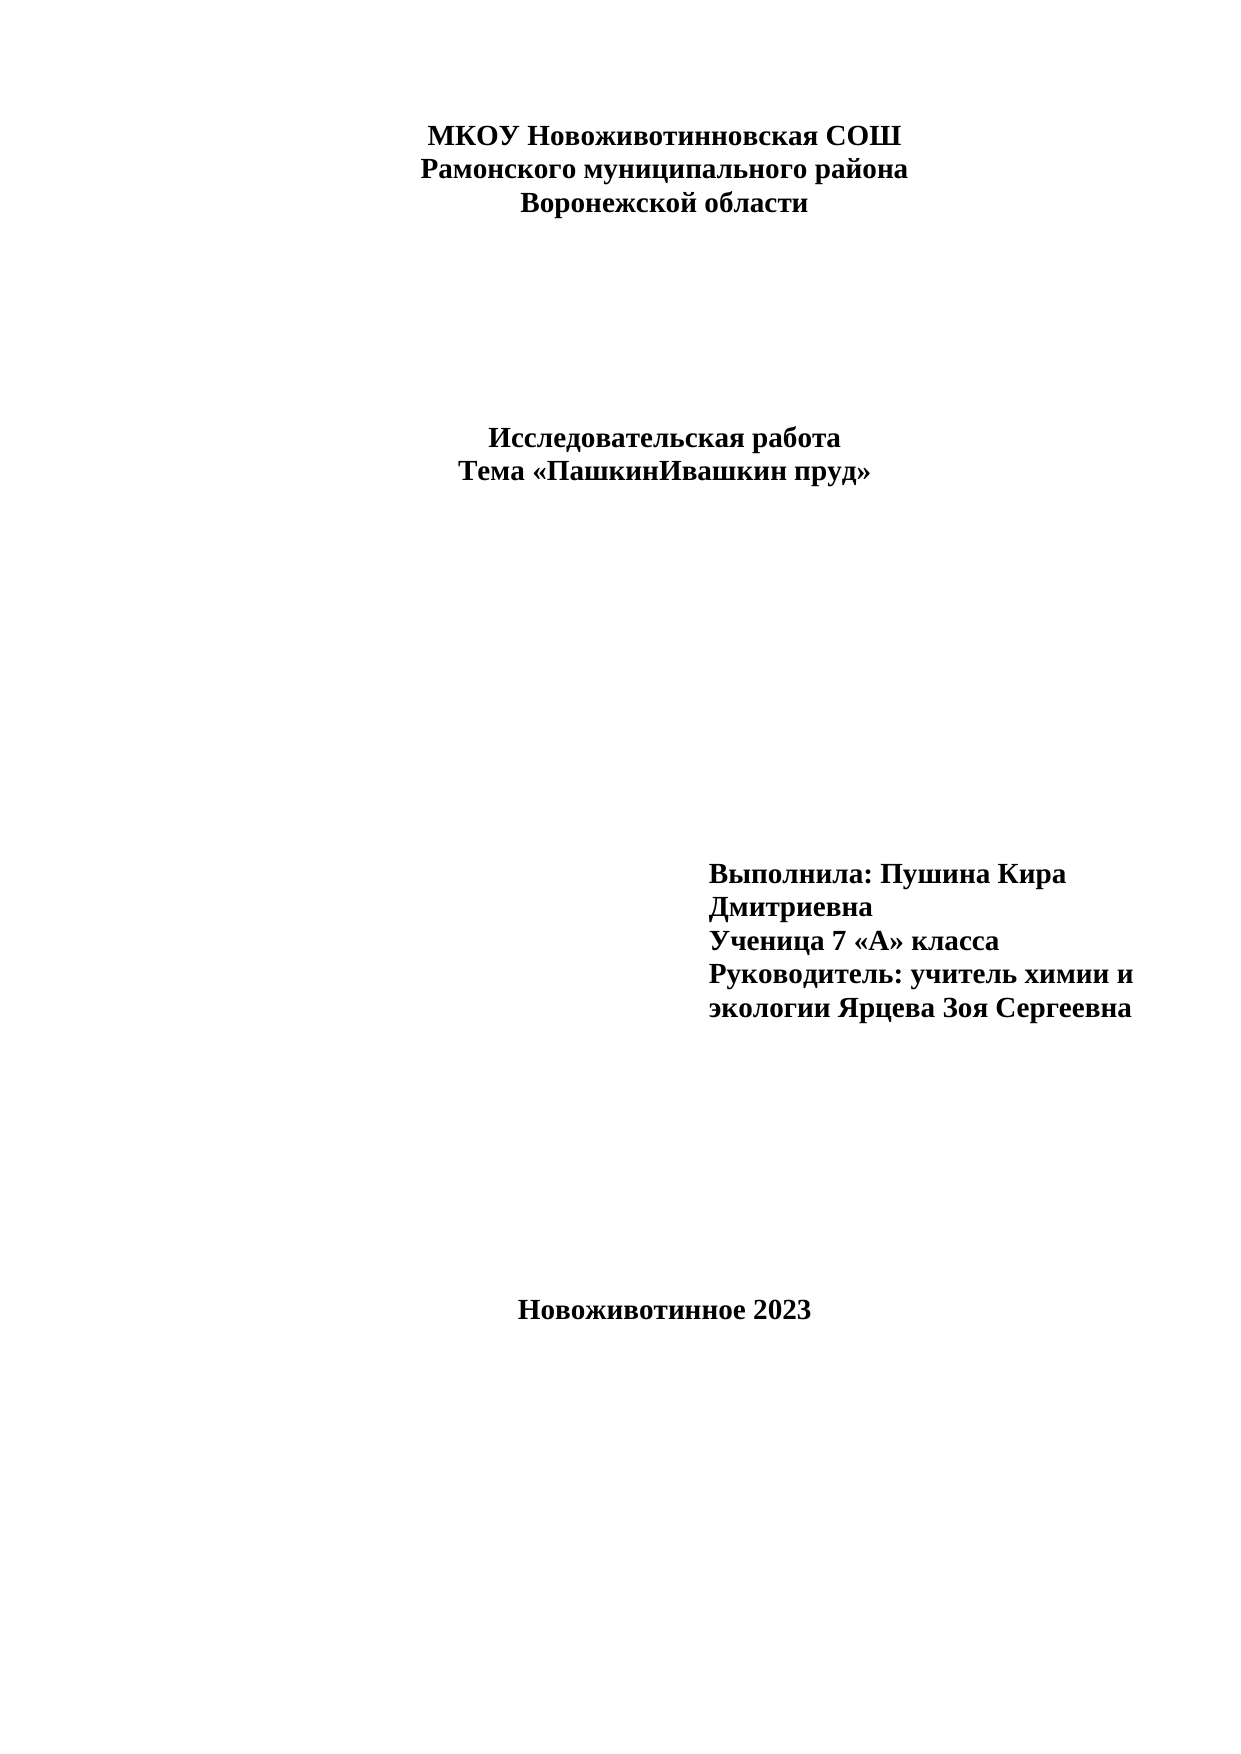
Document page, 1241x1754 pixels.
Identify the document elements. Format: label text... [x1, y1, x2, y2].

text Новоживотинное 2023 [177, 1292, 1152, 1326]
text Тема «ПашкинИвашкин пруд» [177, 453, 1152, 487]
text Выполнила: Пушина Кира Дмитриевна [709, 856, 1152, 923]
text МКОУ Новоживотинновская СОШ [177, 118, 1152, 152]
text Воронежской области [177, 185, 1152, 219]
text Руководитель: учитель химии и экологии Ярцева Зоя Сергеевна [709, 957, 1152, 1024]
text Ученица 7 «А» класса [709, 923, 1152, 957]
text Исследовательская работа [177, 420, 1152, 453]
text Рамонского муниципального района [177, 152, 1152, 185]
